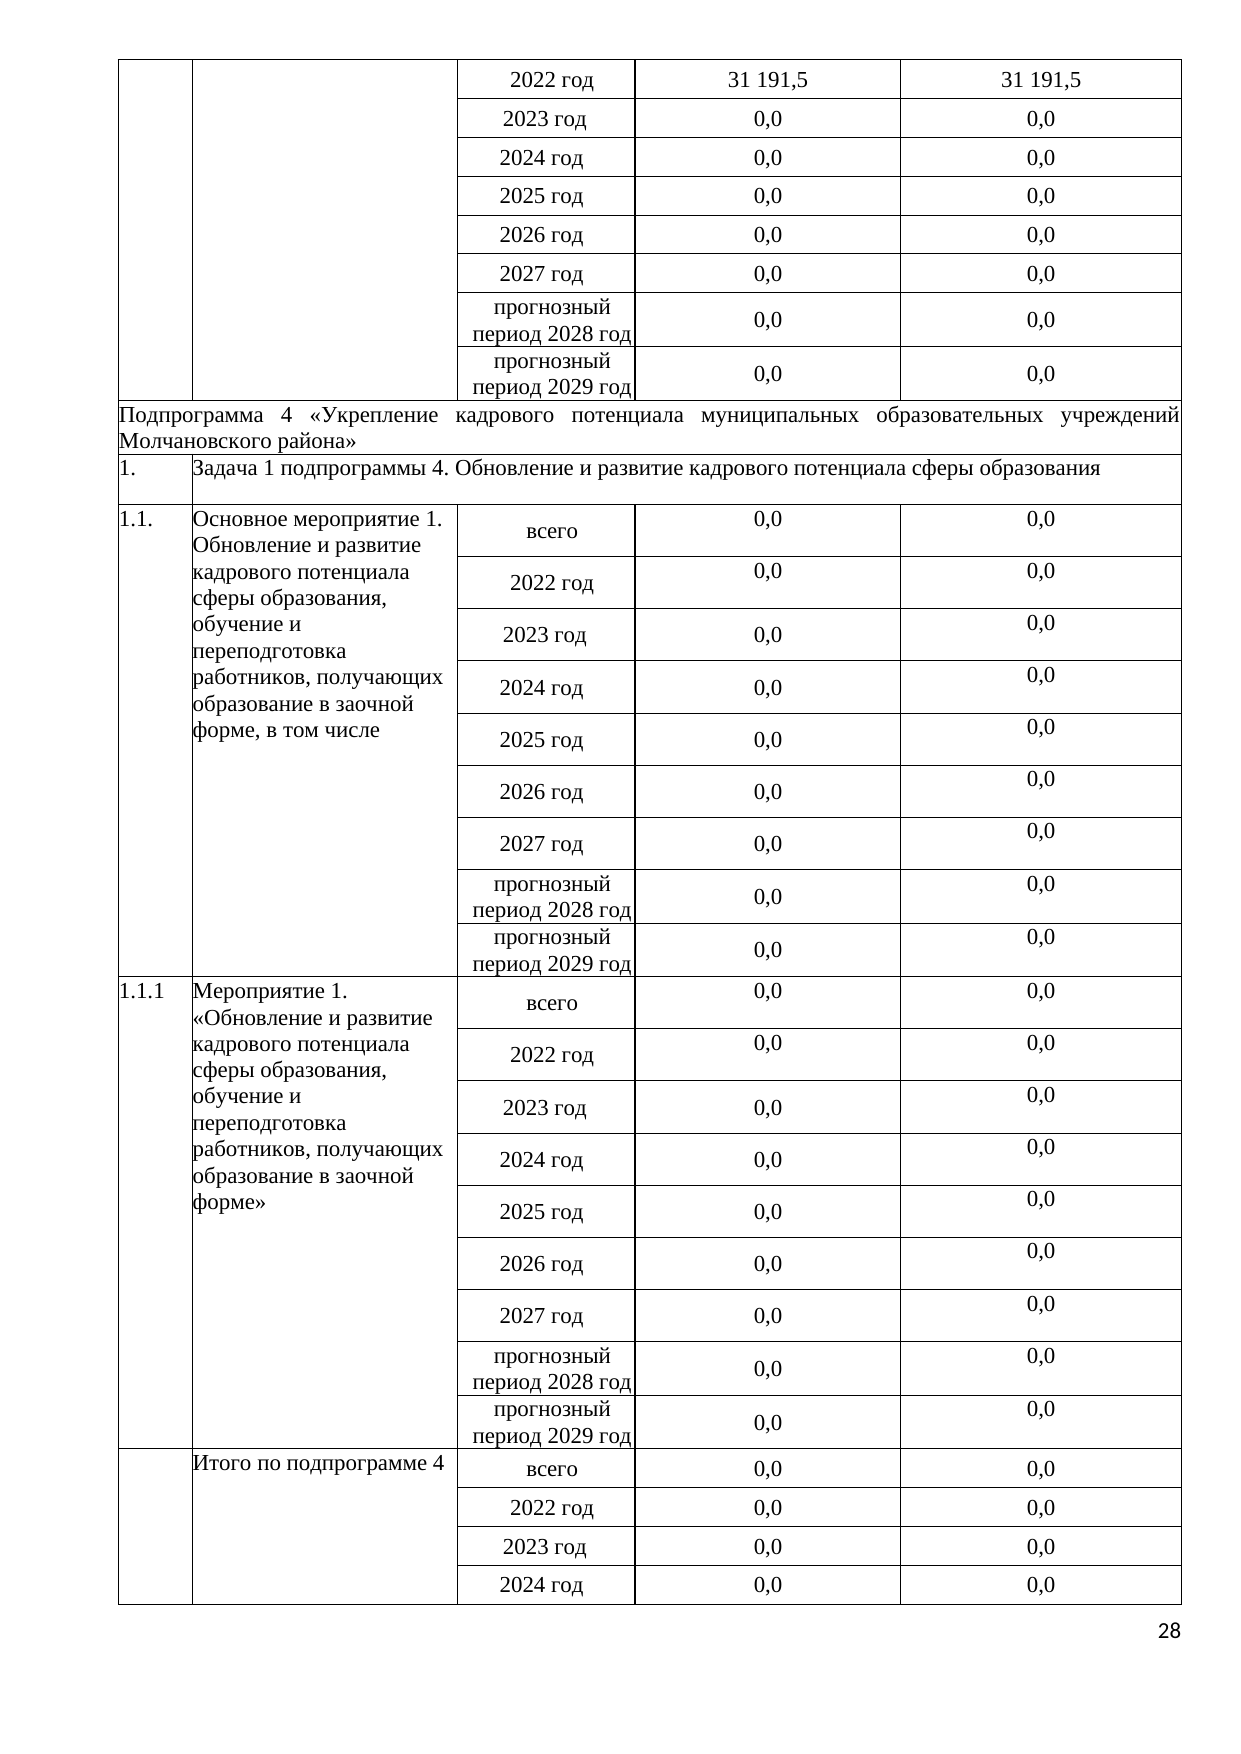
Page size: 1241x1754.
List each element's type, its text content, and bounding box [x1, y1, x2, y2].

table_cell 2025 год [458, 714, 634, 764]
table_cell всего [458, 505, 634, 556]
table_cell 0,0 [636, 766, 900, 817]
table_cell 0,0 [901, 1290, 1181, 1341]
table_cell 0,0 [901, 347, 1181, 400]
table_cell 2023 год [458, 1081, 634, 1132]
table_cell 2026 год [458, 1238, 634, 1289]
table_cell 0,0 [636, 1290, 900, 1341]
table_cell прогнозный период 2028 год [458, 1342, 634, 1394]
table_cell 31 191,5 [901, 60, 1181, 98]
table_cell 0,0 [636, 870, 900, 922]
table_cell 1.1.1 [119, 977, 192, 1448]
table_cell 0,0 [636, 1342, 900, 1394]
table_cell 2022 год [458, 60, 634, 98]
table_cell 0,0 [636, 1238, 900, 1289]
table_cell 0,0 [636, 609, 900, 660]
table_cell 0,0 [636, 818, 900, 869]
table_cell 0,0 [901, 1449, 1181, 1487]
table_cell Основное мероприятие 1. Обновление и развитие кадрового потенциала сферы образования, обучение и переподготовка работников, получающих образование в заочной форме, в том числе [193, 505, 457, 976]
table_cell 0,0 [636, 293, 900, 346]
table_cell 0,0 [636, 505, 900, 556]
table_cell прогнозный период 2029 год [458, 1396, 634, 1448]
table_cell 0,0 [901, 1566, 1181, 1604]
table_cell 0,0 [636, 1488, 900, 1526]
table_cell 1.1. [119, 505, 192, 976]
table_cell 2023 год [458, 1527, 634, 1565]
table_cell 0,0 [636, 1134, 900, 1184]
table_cell 2027 год [458, 1290, 634, 1341]
table_cell 0,0 [636, 557, 900, 608]
table_cell [119, 60, 192, 400]
table_cell 0,0 [901, 1029, 1181, 1080]
table_cell 0,0 [636, 254, 900, 292]
table_cell 0,0 [901, 99, 1181, 137]
table_cell 0,0 [636, 216, 900, 253]
table_cell 2024 год [458, 1566, 634, 1604]
table_cell 0,0 [901, 1134, 1181, 1184]
table_cell 2025 год [458, 177, 634, 214]
table_cell прогнозный период 2029 год [458, 347, 634, 400]
table_cell прогнозный период 2028 год [458, 870, 634, 922]
table_cell 0,0 [901, 609, 1181, 660]
table_cell 0,0 [901, 1342, 1181, 1394]
table_cell 0,0 [901, 557, 1181, 608]
table_cell 0,0 [636, 714, 900, 764]
table_cell 2024 год [458, 138, 634, 176]
table_cell 2024 год [458, 661, 634, 712]
table_cell Итого по подпрограмме 4 [193, 1449, 457, 1604]
table_cell 1. [119, 455, 192, 504]
table_cell Подпрограмма 4 «Укрепление кадрового потенциала муниципальных образовательных учреждений Молчановского района» [119, 401, 1181, 453]
table_cell 2026 год [458, 766, 634, 817]
table_cell 0,0 [901, 177, 1181, 214]
table_cell 0,0 [636, 1527, 900, 1565]
table_cell 0,0 [636, 1029, 900, 1080]
table_cell 0,0 [901, 766, 1181, 817]
table_cell 0,0 [636, 99, 900, 137]
table_cell 0,0 [901, 818, 1181, 869]
table_cell 0,0 [636, 924, 900, 976]
table_cell 0,0 [636, 177, 900, 214]
table_cell 0,0 [901, 1238, 1181, 1289]
table_cell 2024 год [458, 1134, 634, 1184]
table_cell 0,0 [636, 1186, 900, 1237]
table_cell 31 191,5 [636, 60, 900, 98]
table_cell 2026 год [458, 216, 634, 253]
table_cell 0,0 [636, 977, 900, 1028]
table_cell всего [458, 977, 634, 1028]
table_cell Задача 1 подпрограммы 4. Обновление и развитие кадрового потенциала сферы образования [193, 455, 1181, 504]
table_cell 2022 год [458, 1029, 634, 1080]
table_cell 0,0 [636, 1081, 900, 1132]
table_cell прогнозный период 2028 год [458, 293, 634, 346]
table_cell 0,0 [901, 977, 1181, 1028]
table_cell 2027 год [458, 818, 634, 869]
table_cell 0,0 [901, 293, 1181, 346]
table_cell 2022 год [458, 557, 634, 608]
table_cell 2023 год [458, 99, 634, 137]
table_cell 0,0 [636, 661, 900, 712]
table_cell 0,0 [901, 1186, 1181, 1237]
table_cell 2023 год [458, 609, 634, 660]
table_cell 2022 год [458, 1488, 634, 1526]
table_cell 0,0 [636, 1396, 900, 1448]
table_cell 0,0 [901, 1081, 1181, 1132]
table_cell 0,0 [901, 254, 1181, 292]
table_cell 0,0 [901, 661, 1181, 712]
table_cell 2027 год [458, 254, 634, 292]
table_cell 0,0 [636, 1566, 900, 1604]
table_cell 0,0 [901, 924, 1181, 976]
table_cell 0,0 [901, 870, 1181, 922]
table_cell 0,0 [901, 1488, 1181, 1526]
table_cell всего [458, 1449, 634, 1487]
table_cell 0,0 [636, 347, 900, 400]
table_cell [193, 60, 457, 400]
table_cell 0,0 [901, 714, 1181, 764]
table_cell 0,0 [636, 138, 900, 176]
table_cell 0,0 [901, 138, 1181, 176]
table_cell Мероприятие 1. «Обновление и развитие кадрового потенциала сферы образования, обучение и переподготовка работников, получающих образование в заочной форме» [193, 977, 457, 1448]
table_cell прогнозный период 2029 год [458, 924, 634, 976]
table_cell 0,0 [636, 1449, 900, 1487]
table_cell 0,0 [901, 505, 1181, 556]
table_cell 0,0 [901, 216, 1181, 253]
table_cell 0,0 [901, 1527, 1181, 1565]
table_cell 2025 год [458, 1186, 634, 1237]
table_cell [119, 1449, 192, 1604]
table_cell 0,0 [901, 1396, 1181, 1448]
